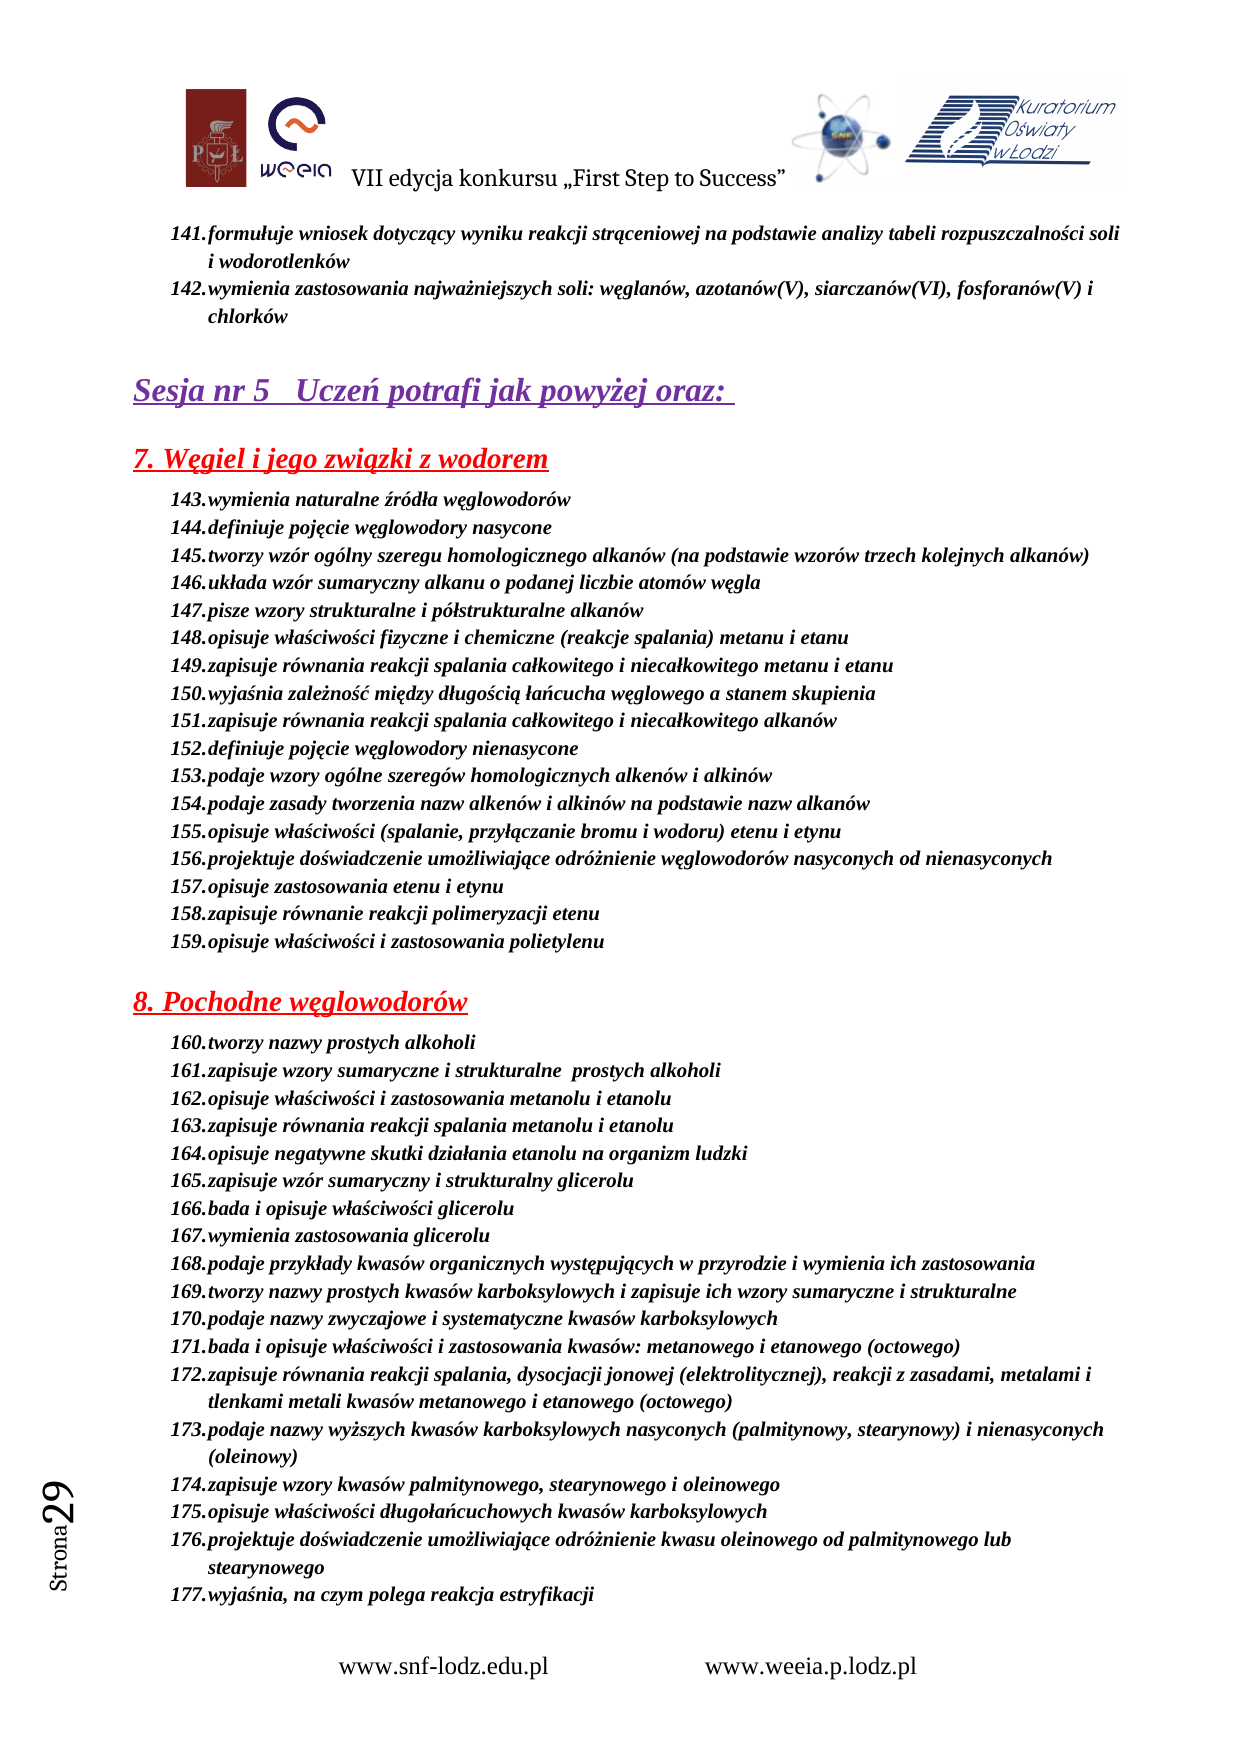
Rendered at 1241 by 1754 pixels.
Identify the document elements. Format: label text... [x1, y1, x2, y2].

list tworzy wzór ogólny szeregu homologicznego alkanów (na podstawie wzorów trzech kolejnych alkanów) [170, 542, 1122, 567]
list projektuje doświadczenie umożliwiające odróżnienie kwasu oleinowego od palmitynowego lub stearynowego [170, 1527, 1122, 1579]
list tworzy nazwy prostych alkoholi [170, 1030, 1122, 1054]
list definiuje pojęcie węglowodory nienasycone [170, 736, 1122, 760]
list bada i opisuje właściwości i zastosowania kwasów: metanowego i etanowego (octowego) [170, 1334, 1122, 1358]
list zapisuje równanie reakcji polimeryzacji etenu [170, 901, 1122, 925]
list podaje zasady tworzenia nazw alkenów i alkinów na podstawie nazw alkanów [170, 791, 1122, 815]
list tworzy nazwy prostych kwasów karboksylowych i zapisuje ich wzory sumaryczne i strukturalne [170, 1279, 1122, 1303]
list opisuje zastosowania etenu i etynu [170, 874, 1122, 898]
list zapisuje równania reakcji spalania całkowitego i niecałkowitego metanu i etanu [170, 653, 1122, 677]
list wymienia zastosowania glicerolu [170, 1223, 1122, 1247]
list wymienia zastosowania najważniejszych soli: węglanów, azotanów(V), siarczanów(VI), fosforanów(V) i chlorków [170, 276, 1122, 328]
list zapisuje równania reakcji spalania metanolu i etanolu [170, 1113, 1122, 1137]
list układa wzór sumaryczny alkanu o podanej liczbie atomów węgla [170, 570, 1122, 594]
list podaje wzory ogólne szeregów homologicznych alkenów i alkinów [170, 763, 1122, 787]
list bada i opisuje właściwości glicerolu [170, 1196, 1122, 1220]
list opisuje właściwości i zastosowania polietylenu [170, 929, 1122, 953]
list podaje nazwy zwyczajowe i systematyczne kwasów karboksylowych [170, 1306, 1122, 1330]
list definiuje pojęcie węglowodory nasycone [170, 515, 1122, 539]
list zapisuje wzory kwasów palmitynowego, stearynowego i oleinowego [170, 1472, 1122, 1496]
list opisuje właściwości długołańcuchowych kwasów karboksylowych [170, 1499, 1122, 1523]
list wymienia naturalne źródła węglowodorów [170, 487, 1122, 511]
list opisuje właściwości (spalanie, przyłączanie bromu i wodoru) etenu i etynu [170, 818, 1122, 843]
list zapisuje równania reakcji spalania, dysocjacji jonowej (elektrolitycznej), reakcji z zasadami, metalami i tlenkami metali kwasów metanowego i etanowego (octowego) [170, 1361, 1122, 1413]
list opisuje właściwości i zastosowania metanolu i etanolu [170, 1085, 1122, 1109]
list opisuje właściwości fizyczne i chemiczne (reakcje spalania) metanu i etanu [170, 625, 1122, 649]
text 7. Węgiel i jego związki z wodorem [133, 441, 1122, 475]
list formułuje wniosek dotyczący wyniku reakcji strąceniowej na podstawie analizy tabeli rozpuszczalności soli i wodorotlenków [170, 221, 1122, 273]
list projektuje doświadczenie umożliwiające odróżnienie węglowodorów nasyconych od nienasyconych [170, 846, 1122, 870]
text Sesja nr 5 Uczeń potrafi jak powyżej oraz: [133, 370, 1122, 408]
list opisuje negatywne skutki działania etanolu na organizm ludzki [170, 1141, 1122, 1165]
text 8. Pochodne węglowodorów [133, 984, 1122, 1018]
picture [791, 73, 1123, 187]
list wyjaśnia zależność między długością łańcucha węglowego a stanem skupienia [170, 681, 1122, 704]
list zapisuje wzory sumaryczne i strukturalne prostych alkoholi [170, 1058, 1122, 1082]
picture [185, 78, 351, 187]
list podaje przykłady kwasów organicznych występujących w przyrodzie i wymienia ich zastosowania [170, 1251, 1122, 1275]
list podaje nazwy wyższych kwasów karboksylowych nasyconych (palmitynowy, stearynowy) i nienasyconych (oleinowy) [170, 1417, 1122, 1468]
list wyjaśnia, na czym polega reakcja estryfikacji [170, 1582, 1122, 1606]
list pisze wzory strukturalne i półstrukturalne alkanów [170, 598, 1122, 622]
list zapisuje wzór sumaryczny i strukturalny glicerolu [170, 1168, 1122, 1192]
list zapisuje równania reakcji spalania całkowitego i niecałkowitego alkanów [170, 708, 1122, 732]
